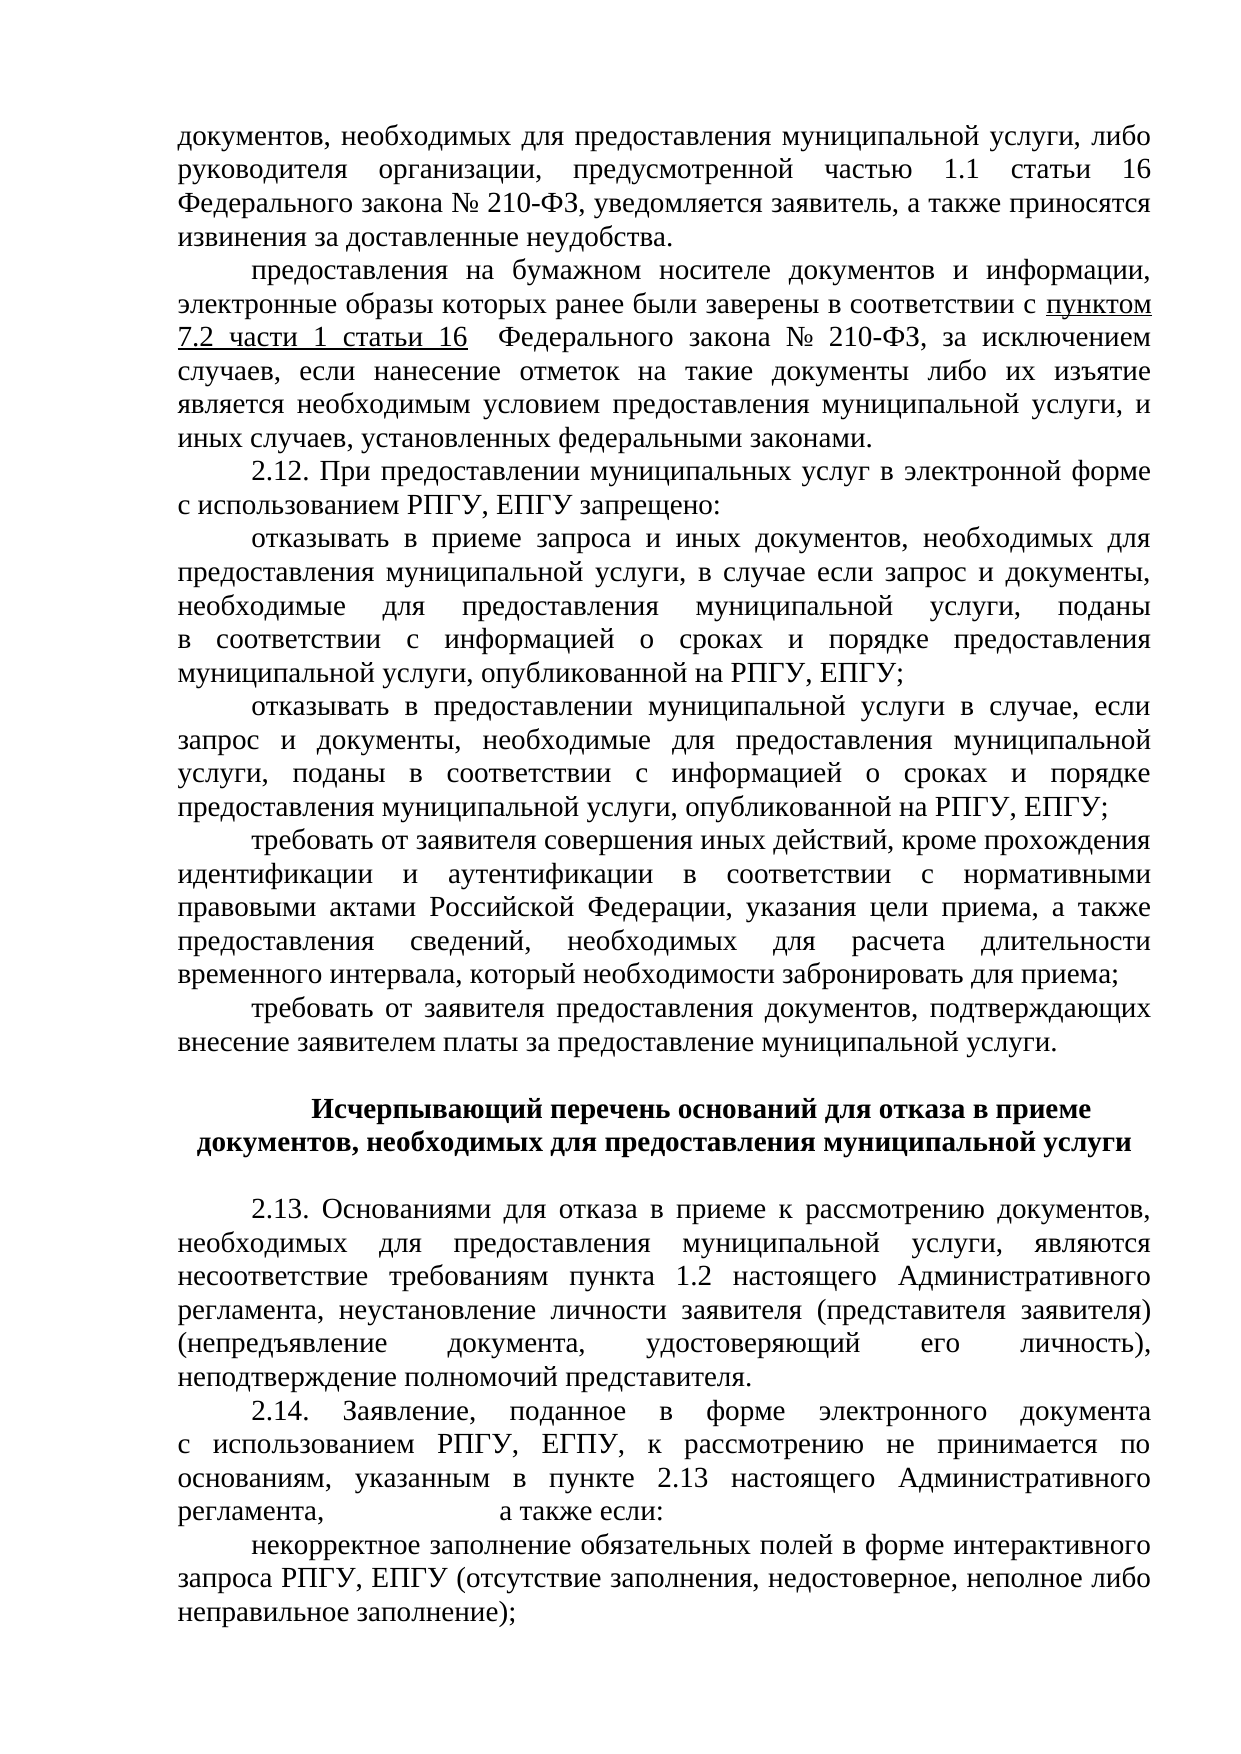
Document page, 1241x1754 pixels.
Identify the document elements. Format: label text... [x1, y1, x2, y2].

text 2.12. При предоставлении муниципальных услуг в электронной форме с использованием РПГУ, ЕПГУ запрещено: [177, 453, 1152, 521]
text 2.13. Основаниями для отказа в приеме к рассмотрению документов, необходимых для предоставления муниципальной услуги, являются несоответствие требованиям пункта 1.2 настоящего Административного регламента, неустановление личности заявителя (представителя заявителя) (непредъявление документа, удостоверяющий его личность), неподтверждение полномочий представителя. [177, 1191, 1152, 1393]
text отказывать в приеме запроса и иных документов, необходимых для предоставления муниципальной услуги, в случае если запрос и документы, необходимые для предоставления муниципальной услуги, поданы в соответствии с информацией о сроках и порядке предоставления муниципальной услуги, опубликованной на РПГУ, ЕПГУ; [177, 521, 1152, 688]
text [177, 118, 1152, 252]
text 2.14. Заявление, поданное в форме электронного документа с использованием РПГУ, ЕГПУ, к рассмотрению не принимается по основаниям, указанным в пункте 2.13 настоящего Административного регламента, а также если: [177, 1393, 1152, 1527]
text требовать от заявителя предоставления документов, подтверждающих внесение заявителем платы за предоставление муниципальной услуги. [177, 990, 1152, 1057]
text Исчерпывающий перечень оснований для отказа в приеме документов, необходимых для предоставления муниципальной услуги [177, 1091, 1152, 1158]
text требовать от заявителя совершения иных действий, кроме прохождения идентификации и аутентификации в соответствии с нормативными правовыми актами Российской Федерации, указания цели приема, а также предоставления сведений, необходимых для расчета длительности временного интервала, который необходимости забронировать для приема; [177, 822, 1152, 990]
text некорректное заполнение обязательных полей в форме интерактивного запроса РПГУ, ЕПГУ (отсутствие заполнения, недостоверное, неполное либо неправильное заполнение); [177, 1527, 1152, 1627]
text отказывать в предоставлении муниципальной услуги в случае, если запрос и документы, необходимые для предоставления муниципальной услуги, поданы в соответствии с информацией о сроках и порядке предоставления муниципальной услуги, опубликованной на РПГУ, ЕПГУ; [177, 688, 1152, 822]
text предоставления на бумажном носителе документов и информации, электронные образы которых ранее были заверены в соответствии с пунктом 7.2 части 1 статьи 16 Федерального закона № 210-ФЗ, за исключением случаев, если нанесение отметок на такие документы либо их изъятие является необходимым условием предоставления муниципальной услуги, и иных случаев, установленных федеральными законами. [177, 252, 1152, 453]
